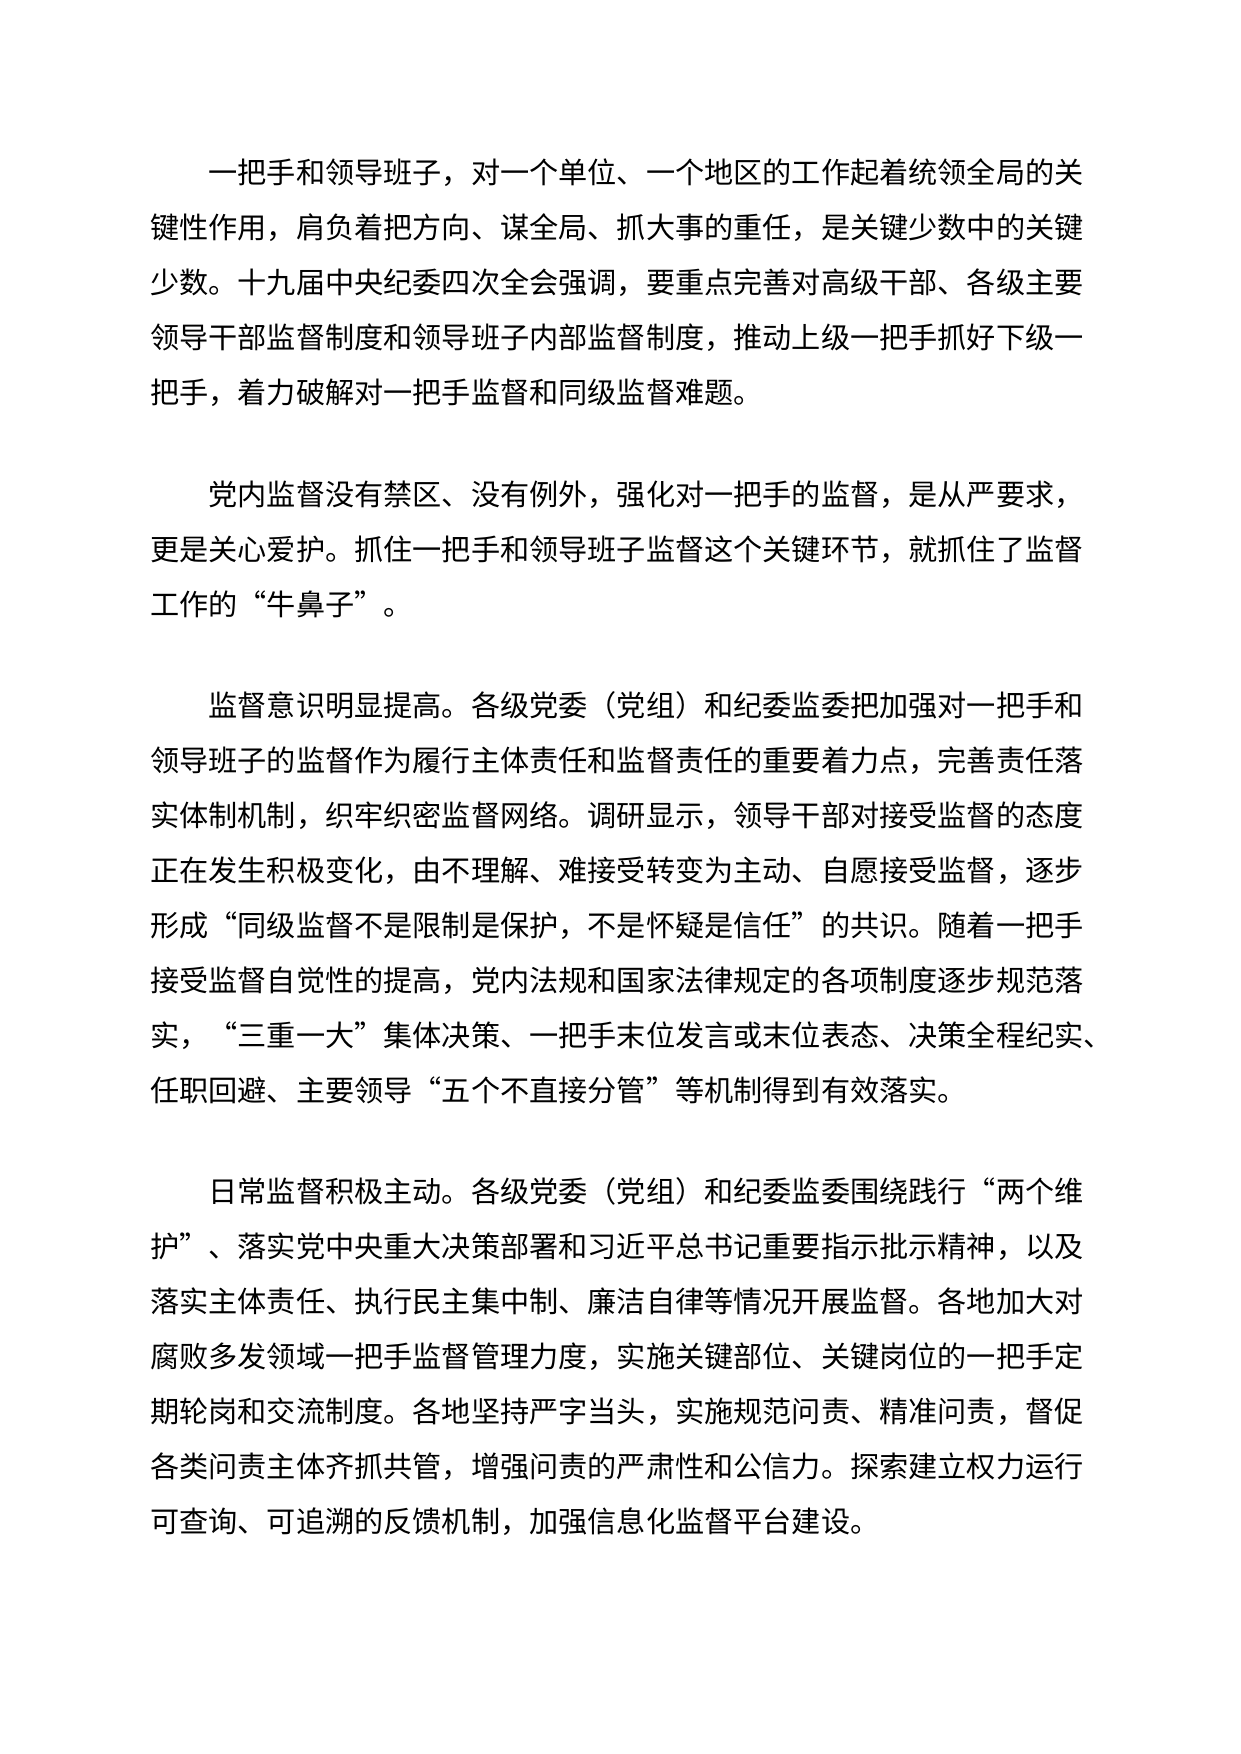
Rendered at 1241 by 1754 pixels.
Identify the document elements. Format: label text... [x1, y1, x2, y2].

text 日常监督积极主动。各级党委（党组）和纪委监委围绕践行“两个维护”、落实党中央重大决策部署和习近平总书记重要指示批示精神，以及落实主体责任、执行民主集中制、廉洁自律等情况开展监督。各地加大对腐败多发领域一把手监督管理力度，实施关键部位、关键岗位的一把手定期轮岗和交流制度。各地坚持严字当头，实施规范问责、精准问责，督促各类问责主体齐抓共管，增强问责的严肃性和公信力。探索建立权力运行可查询、可追溯的反馈机制，加强信息化监督平台建设。 [150, 1169, 1090, 1541]
text 监督意识明显提高。各级党委（党组）和纪委监委把加强对一把手和领导班子的监督作为履行主体责任和监督责任的重要着力点，完善责任落实体制机制，织牢织密监督网络。调研显示，领导干部对接受监督的态度正在发生积极变化，由不理解、难接受转变为主动、自愿接受监督，逐步形成“同级监督不是限制是保护，不是怀疑是信任”的共识。随着一把手接受监督自觉性的提高，党内法规和国家法律规定的各项制度逐步规范落实，“三重一大”集体决策、一把手末位发言或末位表态、决策全程纪实、任职回避、主要领导“五个不直接分管”等机制得到有效落实。 [150, 683, 1090, 1109]
text 党内监督没有禁区、没有例外，强化对一把手的监督，是从严要求，更是关心爱护。抓住一把手和领导班子监督这个关键环节，就抓住了监督工作的“牛鼻子”。 [150, 471, 1090, 623]
text 一把手和领导班子，对一个单位、一个地区的工作起着统领全局的关键性作用，肩负着把方向、谋全局、抓大事的重任，是关键少数中的关键少数。十九届中央纪委四次全会强调，要重点完善对高级干部、各级主要领导干部监督制度和领导班子内部监督制度，推动上级一把手抓好下级一把手，着力破解对一把手监督和同级监督难题。 [150, 150, 1090, 412]
